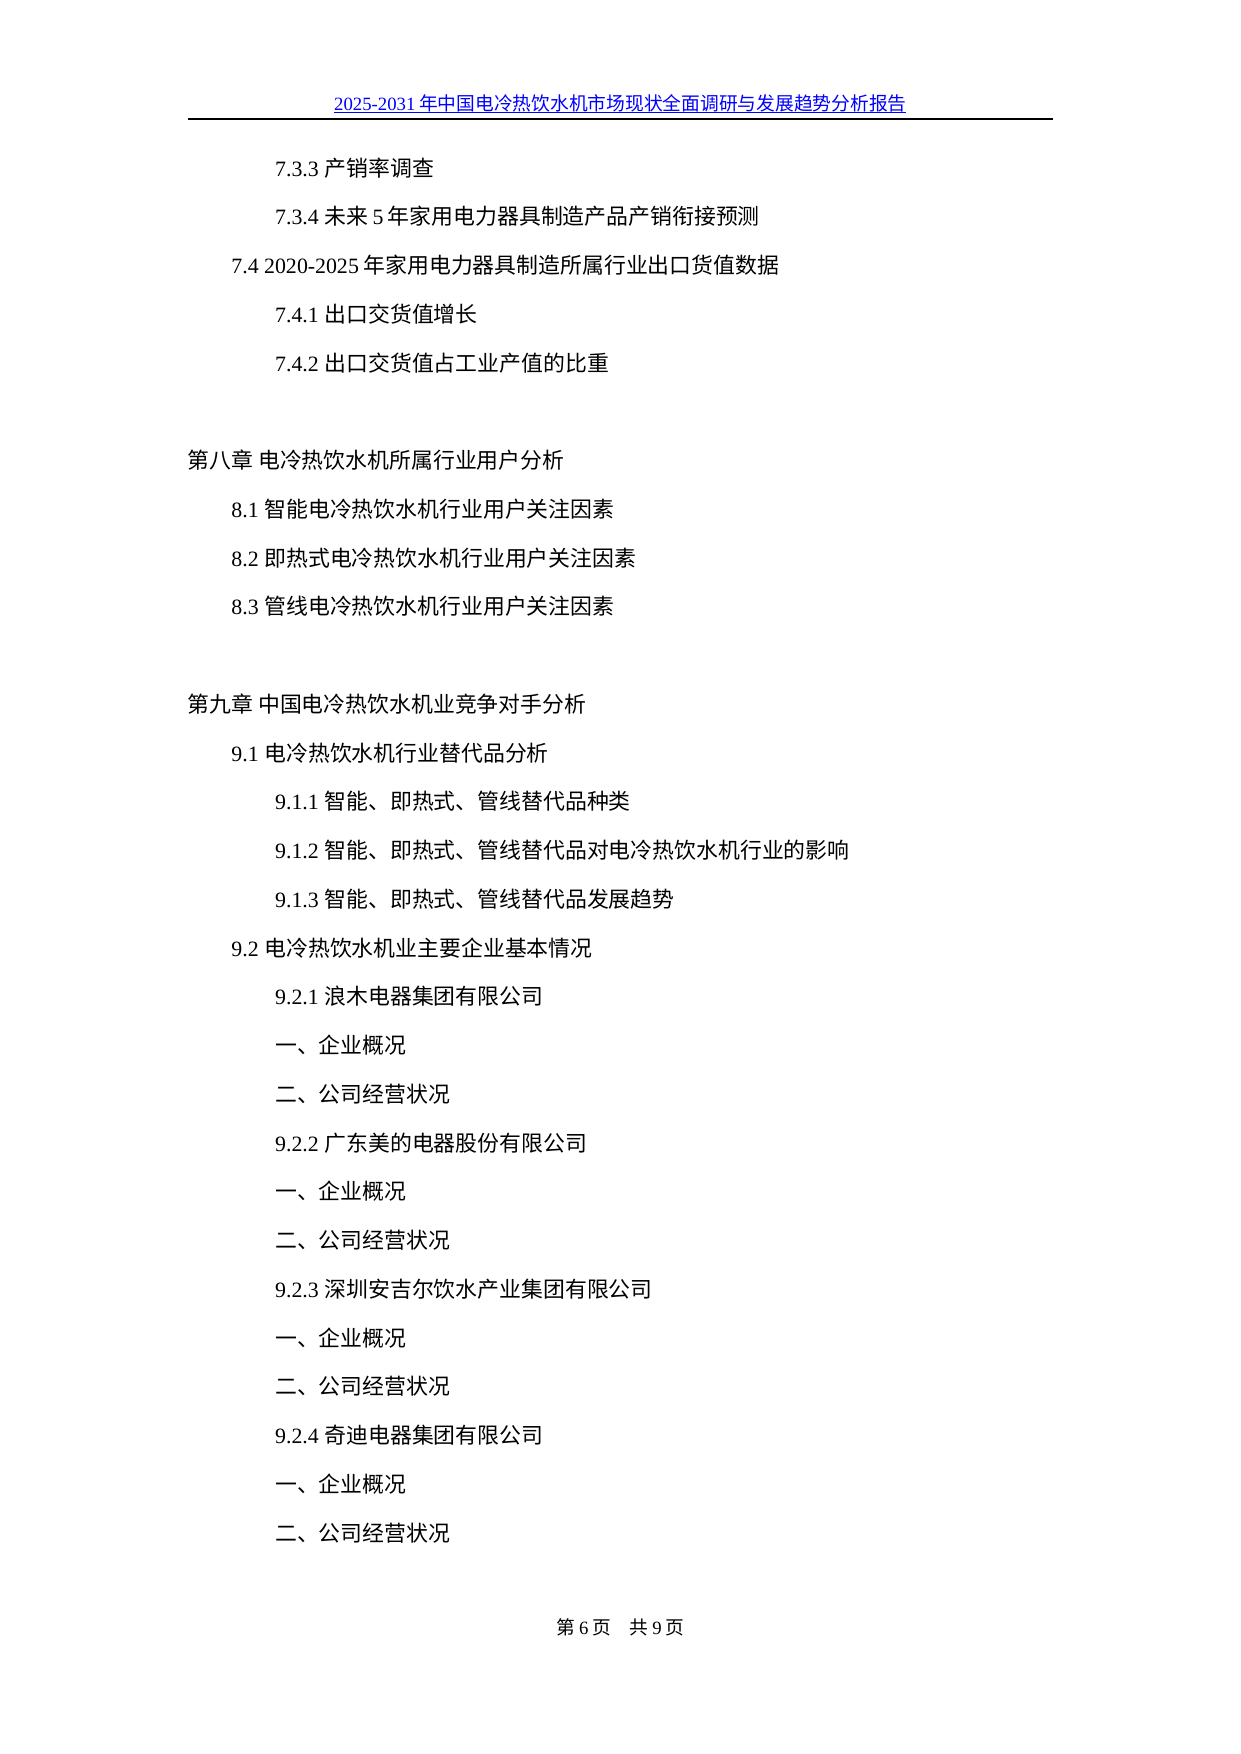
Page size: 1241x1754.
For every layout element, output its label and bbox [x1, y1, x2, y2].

text [187, 150, 1053, 1548]
